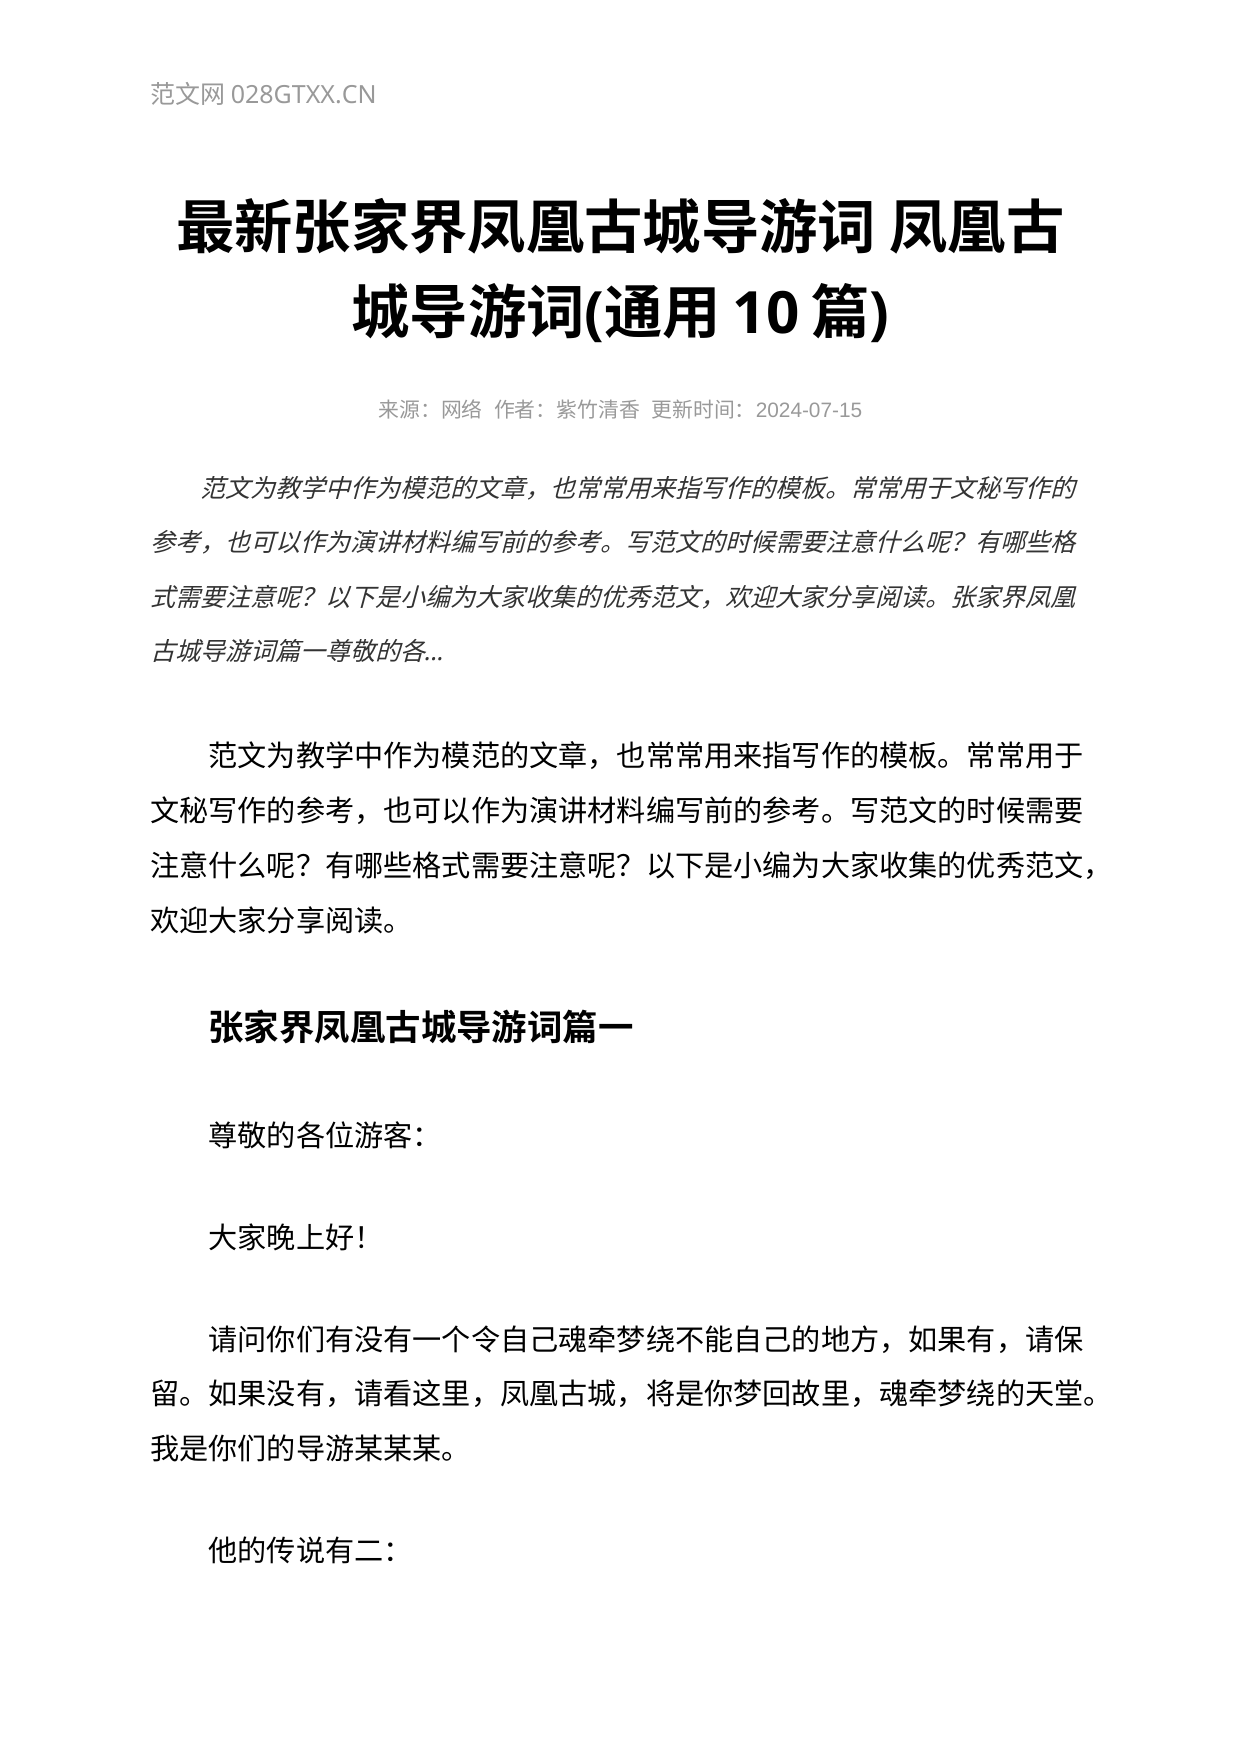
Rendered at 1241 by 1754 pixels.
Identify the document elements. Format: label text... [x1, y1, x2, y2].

text 来源：网络 作者：紫竹清香 更新时间：2024-07-15 [150, 397, 1090, 421]
text 大家晚上好！ [150, 1214, 1090, 1257]
text 范文为教学中作为模范的文章，也常常用来指写作的模板。常常用于文秘写作的参考，也可以作为演讲材料编写前的参考。写范文的时候需要注意什么呢？有哪些格式需要注意呢？以下是小编为大家收集的优秀范文，欢迎大家分享阅读。张家界凤凰古城导游词篇一尊敬的各... [150, 468, 1090, 668]
text 请问你们有没有一个令自己魂牵梦绕不能自己的地方，如果有，请保留。如果没有，请看这里，凤凰古城，将是你梦回故里，魂牵梦绕的天堂。我是你们的导游某某某。 [150, 1316, 1090, 1468]
text 他的传说有二： [150, 1528, 1090, 1570]
text 范文为教学中作为模范的文章，也常常用来指写作的模板。常常用于文秘写作的参考，也可以作为演讲材料编写前的参考。写范文的时候需要注意什么呢？有哪些格式需要注意呢？以下是小编为大家收集的优秀范文，欢迎大家分享阅读。 [150, 733, 1090, 939]
text 尊敬的各位游客： [150, 1112, 1090, 1155]
text 张家界凤凰古城导游词篇一 [150, 999, 1090, 1050]
subtitle 最新张家界凤凰古城导游词 凤凰古城导游词(通用10篇) [150, 181, 1090, 351]
